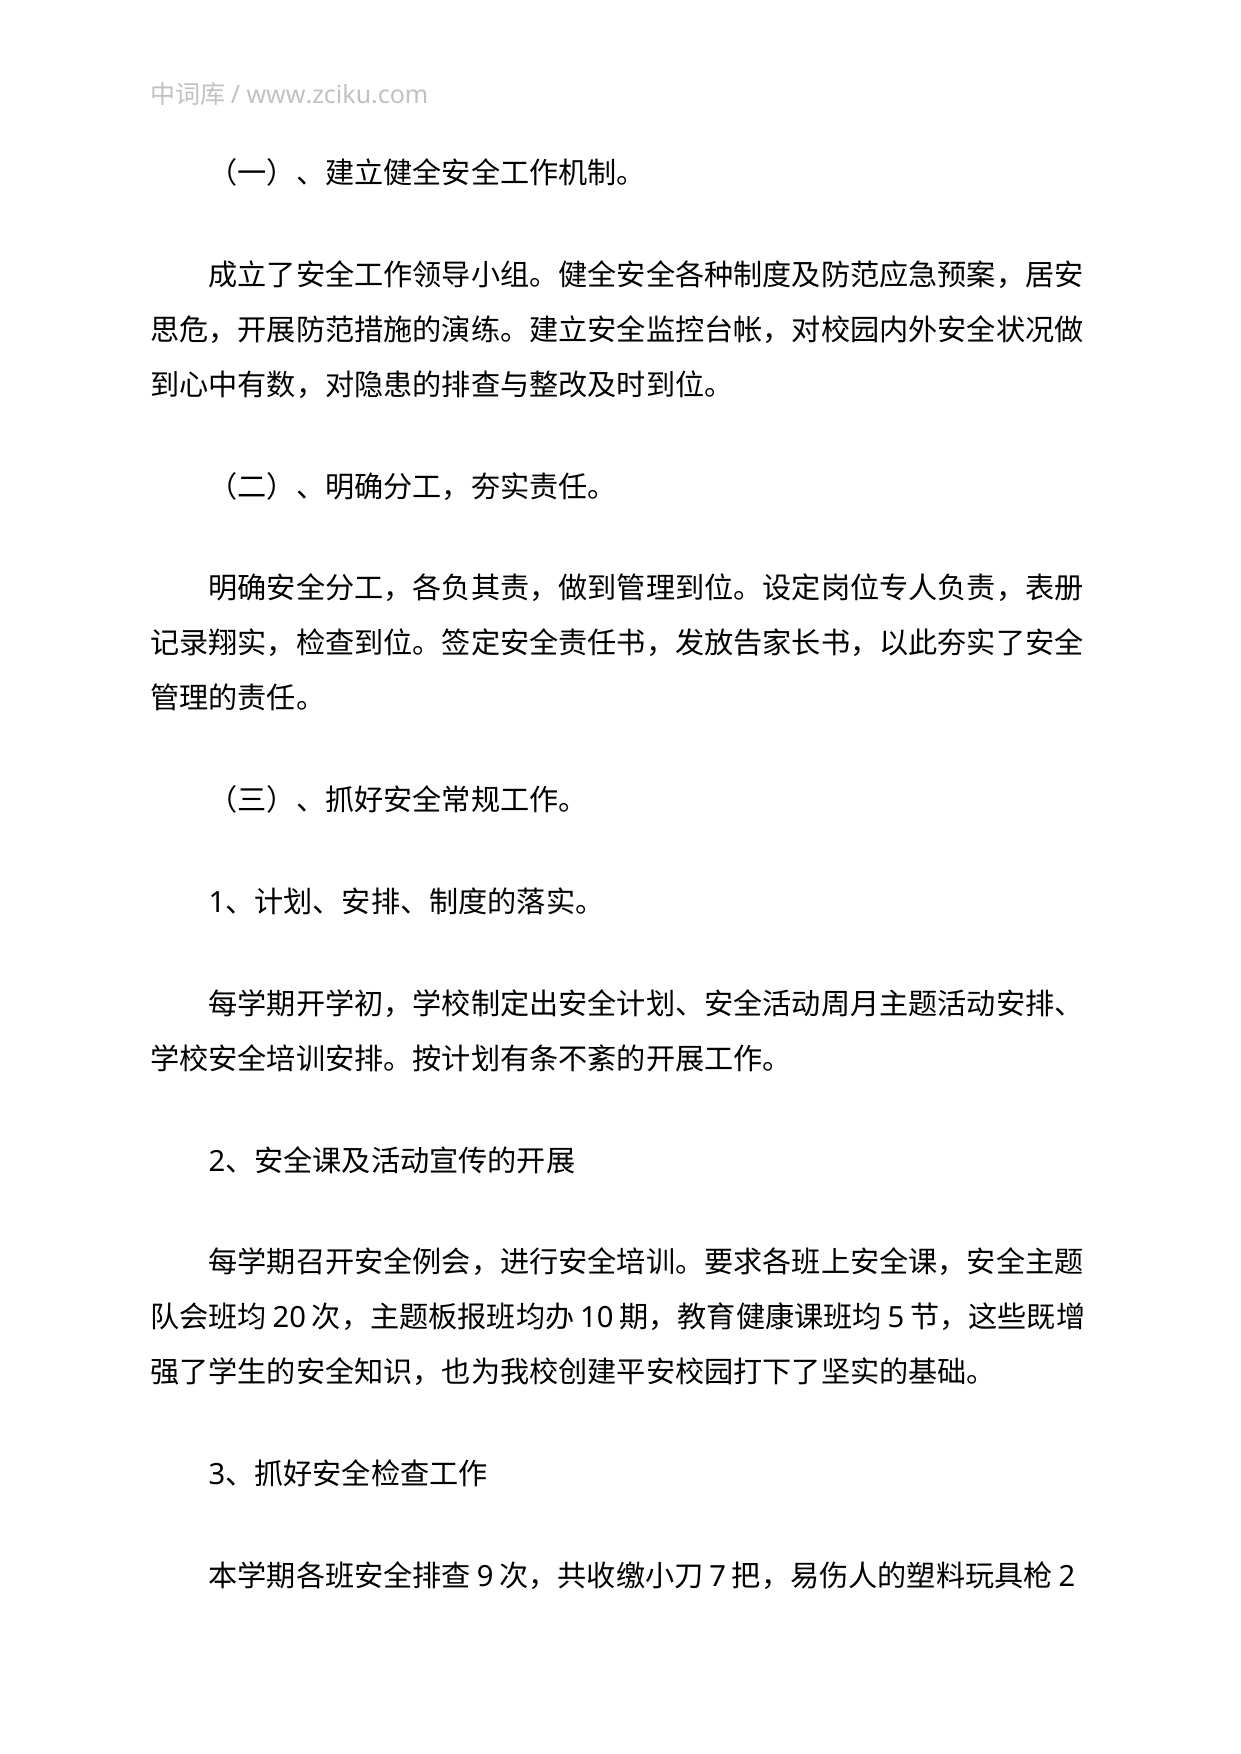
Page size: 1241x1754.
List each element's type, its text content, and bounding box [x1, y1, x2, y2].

text 明确安全分工，各负其责，做到管理到位。设定岗位专人负责，表册记录翔实，检查到位。签定安全责任书，发放告家长书，以此夯实了安全管理的责任。 [150, 565, 1090, 717]
text 每学期开学初，学校制定出安全计划、安全活动周月主题活动安排、学校安全培训安排。按计划有条不紊的开展工作。 [150, 980, 1090, 1078]
text 3、抓好安全检查工作 [150, 1451, 1090, 1493]
text （一）、建立健全安全工作机制。 [150, 150, 1090, 192]
text （二）、明确分工，夯实责任。 [150, 463, 1090, 506]
text 每学期召开安全例会，进行安全培训。要求各班上安全课，安全主题队会班均20次，主题板报班均办10期，教育健康课班均5节，这些既增强了学生的安全知识，也为我校创建平安校园打下了坚实的基础。 [150, 1239, 1090, 1391]
text 2、安全课及活动宣传的开展 [150, 1137, 1090, 1179]
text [150, 1553, 1090, 1595]
text 成立了安全工作领导小组。健全安全各种制度及防范应急预案，居安思危，开展防范措施的演练。建立安全监控台帐，对校园内外安全状况做到心中有数，对隐患的排查与整改及时到位。 [150, 252, 1090, 404]
text （三）、抓好安全常规工作。 [150, 777, 1090, 819]
text 1、计划、安排、制度的落实。 [150, 878, 1090, 921]
